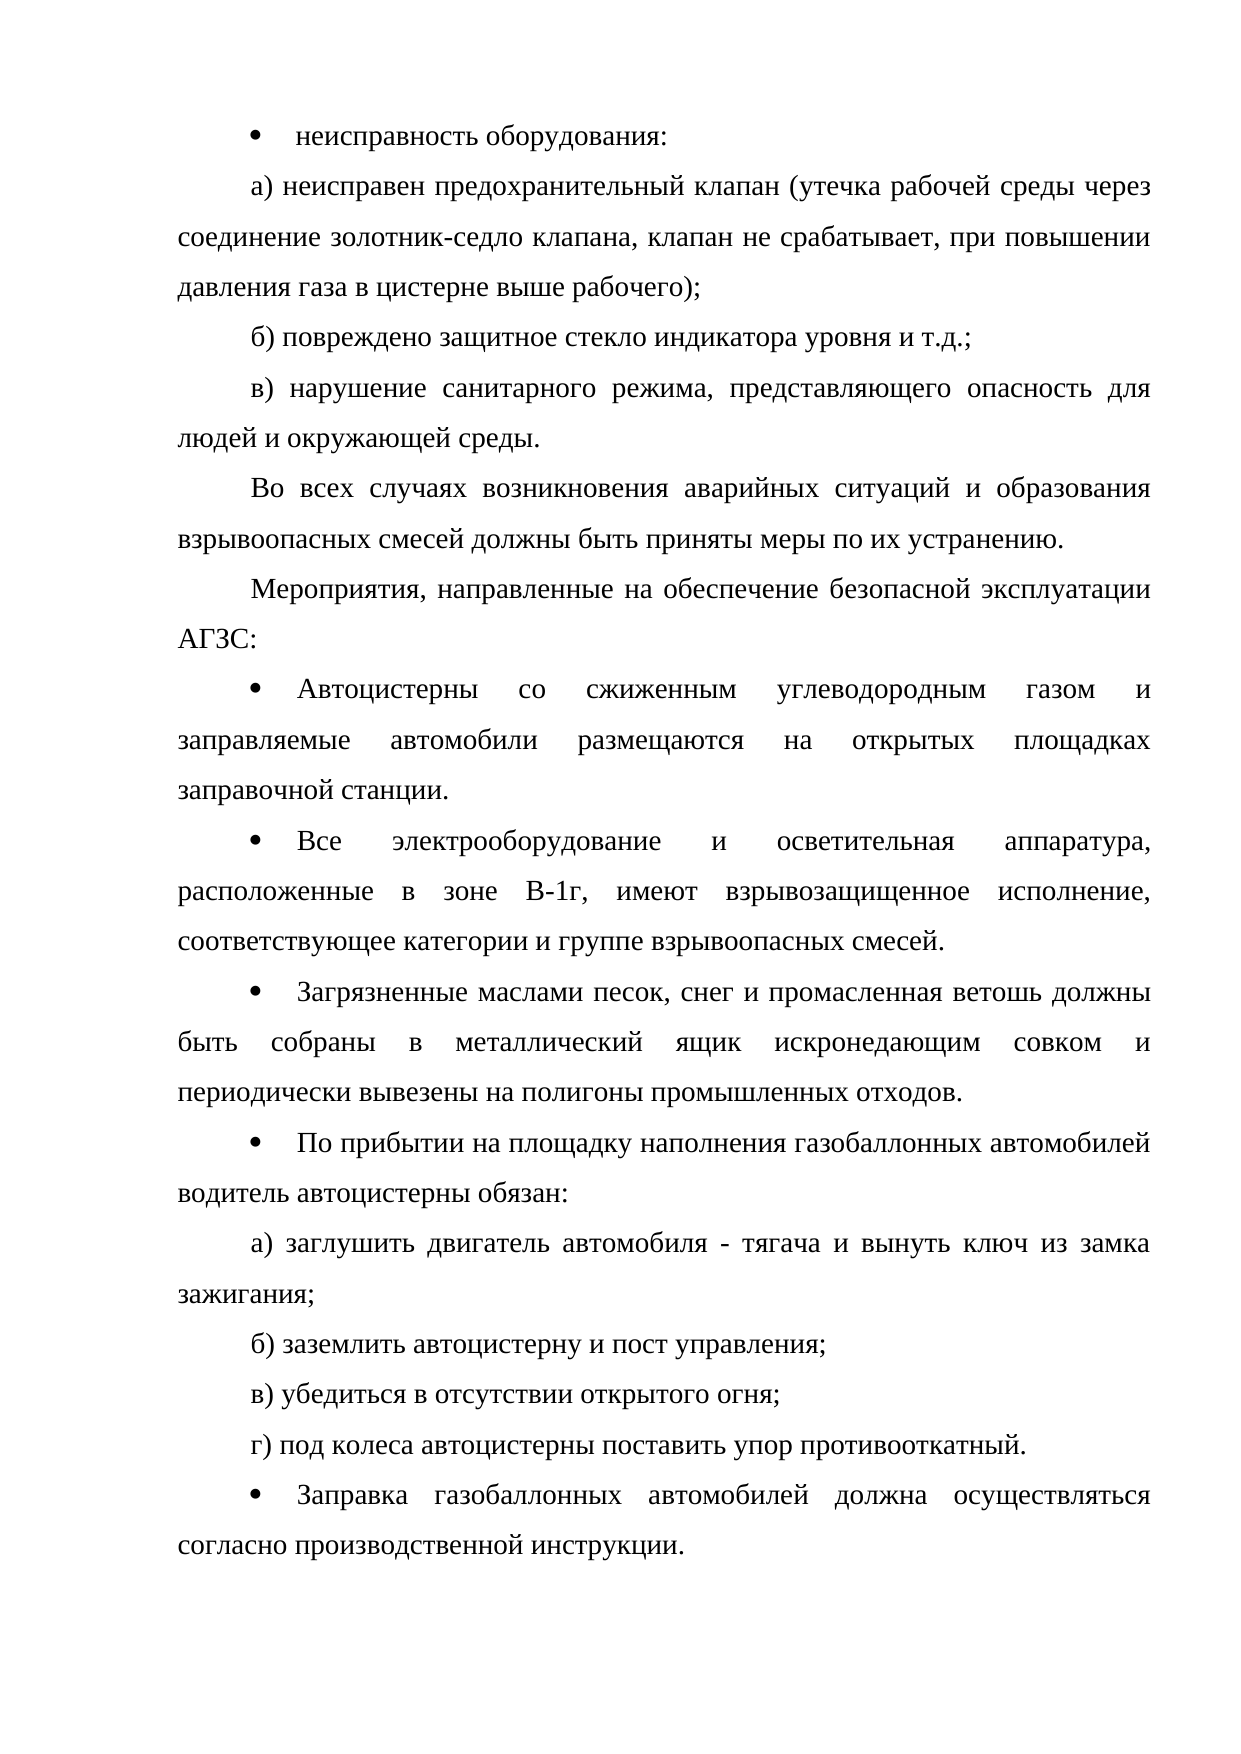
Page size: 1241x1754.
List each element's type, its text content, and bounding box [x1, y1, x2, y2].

list Все электрооборудование и осветительная аппаратура, расположенные в зоне В-1г, имеют взрывозащищенное исполнение, соответствующее категории и группе взрывоопасных смесей. [177, 823, 1152, 957]
list неисправность оборудования: [177, 118, 1152, 152]
text г) под колеса автоцистерны поставить упор противооткатный. [177, 1427, 1152, 1460]
text б) повреждено защитное стекло индикатора уровня и т.д.; [177, 319, 1152, 353]
text в) нарушение санитарного режима, представляющего опасность для людей и окружающей среды. [177, 370, 1152, 454]
list Загрязненные маслами песок, снег и промасленная ветошь должны быть собраны в металлический ящик искронедающим совком и периодически вывезены на полигоны промышленных отходов. [177, 974, 1152, 1108]
text а) заглушить двигатель автомобиля - тягача и вынуть ключ из замка зажигания; [177, 1226, 1152, 1309]
text Мероприятия, направленные на обеспечение безопасной эксплуатации АГЗС: [177, 571, 1152, 655]
text Во всех случаях возникновения аварийных ситуаций и образования взрывоопасных смесей должны быть приняты меры по их устранению. [177, 470, 1152, 554]
list Автоцистерны со сжиженным углеводородным газом и заправляемые автомобили размещаются на открытых площадках заправочной станции. [177, 672, 1152, 806]
list Заправка газобаллонных автомобилей должна осуществляться согласно производственной инструкции. [177, 1477, 1152, 1561]
text б) заземлить автоцистерну и пост управления; [177, 1326, 1152, 1360]
text в) убедиться в отсутствии открытого огня; [177, 1376, 1152, 1410]
list По прибытии на площадку наполнения газобаллонных автомобилей водитель автоцистерны обязан: [177, 1125, 1152, 1209]
text а) неисправен предохранительный клапан (утечка рабочей среды через соединение золотник-седло клапана, клапан не срабатывает, при повышении давления газа в цистерне выше рабочего); [177, 168, 1152, 303]
